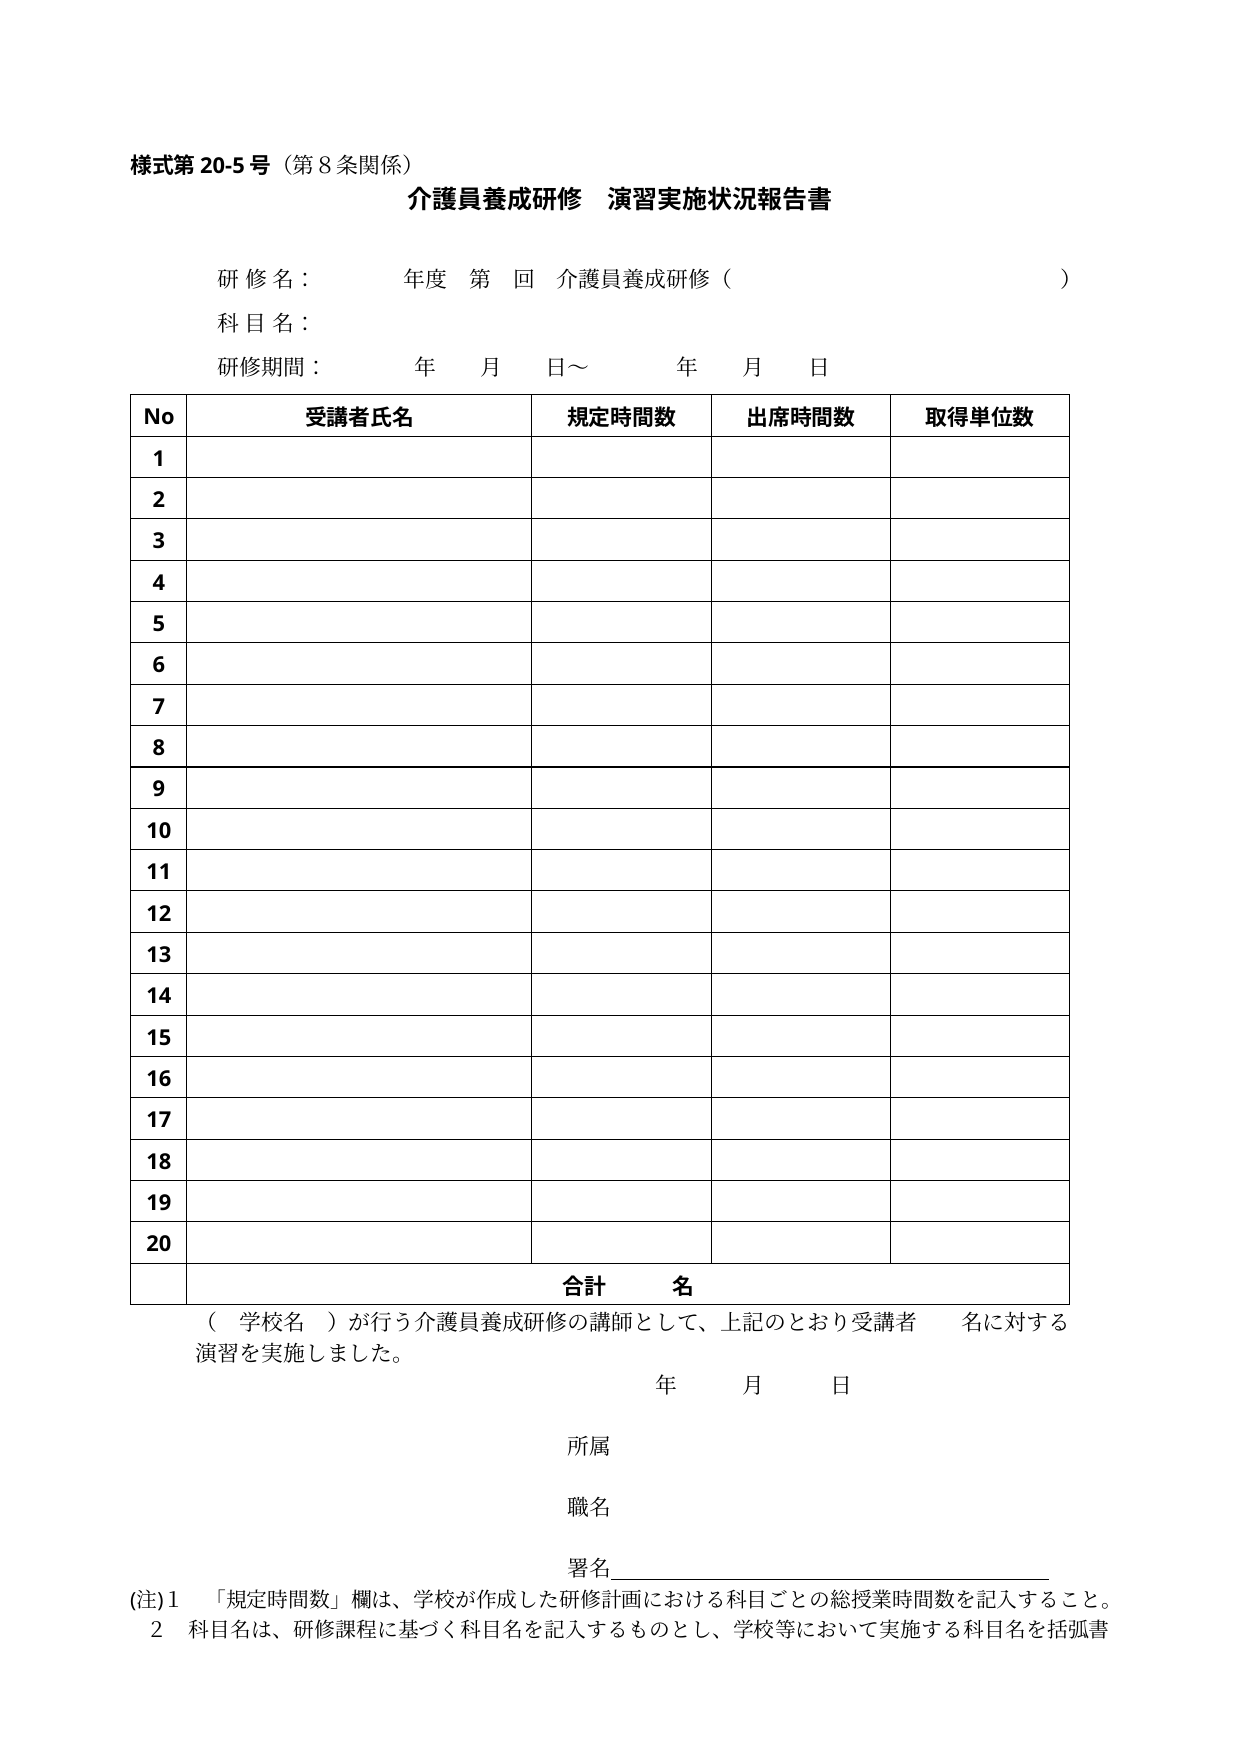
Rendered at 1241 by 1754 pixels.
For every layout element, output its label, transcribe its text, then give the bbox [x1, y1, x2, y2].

table_cell [131, 1264, 186, 1304]
table_cell [532, 726, 711, 766]
text 科 目 名： [130, 306, 1110, 338]
table_header 受講者氏名 [187, 395, 531, 436]
table_cell [532, 1181, 711, 1221]
table_cell [187, 437, 531, 477]
table_cell [891, 685, 1069, 725]
table_cell [712, 1016, 890, 1056]
table_cell [187, 933, 531, 973]
table_cell [712, 1181, 890, 1221]
table_cell 14 [131, 974, 186, 1014]
table_cell [712, 1098, 890, 1138]
table_cell [891, 1222, 1069, 1263]
table_cell [187, 478, 531, 518]
table_cell 6 [131, 643, 186, 684]
table_cell [891, 809, 1069, 849]
table_cell [532, 768, 711, 808]
table_cell [187, 1140, 531, 1180]
table_cell [891, 561, 1069, 601]
table_cell 10 [131, 809, 186, 849]
table_cell [712, 561, 890, 601]
table_cell [891, 933, 1069, 973]
table_cell 5 [131, 602, 186, 642]
table_cell [532, 809, 711, 849]
table_cell [891, 1140, 1069, 1180]
table_cell [532, 1222, 711, 1263]
table_cell 9 [131, 768, 186, 808]
table_cell [891, 602, 1069, 642]
table_header 規定時間数 [532, 395, 711, 436]
table_cell [532, 643, 711, 684]
table_cell [891, 726, 1069, 766]
table_cell [532, 1098, 711, 1138]
table_cell 8 [131, 726, 186, 766]
table_cell [187, 809, 531, 849]
table_cell [712, 809, 890, 849]
table_cell 12 [131, 891, 186, 932]
table_cell [532, 519, 711, 559]
table_cell [891, 643, 1069, 684]
table_cell [891, 768, 1069, 808]
table_cell 19 [131, 1181, 186, 1221]
text 年 月 日 [480, 1368, 1110, 1399]
text 署名 [480, 1552, 1110, 1583]
table_cell [532, 974, 711, 1014]
table_cell [891, 437, 1069, 477]
table_cell [891, 1057, 1069, 1097]
table_cell [532, 933, 711, 973]
table_cell [712, 974, 890, 1014]
table_cell [712, 478, 890, 518]
table_cell [891, 974, 1069, 1014]
table_header 出席時間数 [712, 395, 890, 436]
table_cell [712, 437, 890, 477]
table_cell [187, 685, 531, 725]
table_cell [532, 561, 711, 601]
text 様式第20-5号（第８条関係） [130, 148, 1110, 179]
text 職名 [567, 1490, 1110, 1522]
table_cell [187, 1098, 531, 1138]
text 研 修 名： 年度 第 回 介護員養成研修（ ） [130, 262, 1110, 294]
table_cell [712, 1057, 890, 1097]
table_cell [532, 685, 711, 725]
table_cell 16 [131, 1057, 186, 1097]
table_cell 4 [131, 561, 186, 601]
table_cell [187, 891, 531, 932]
table_header No [131, 395, 186, 436]
table_cell [712, 850, 890, 890]
table_cell [187, 602, 531, 642]
table_cell [712, 685, 890, 725]
table_cell [712, 643, 890, 684]
text 研修期間： 年 月 日～ 年 月 日 [130, 350, 1110, 382]
table_cell [187, 519, 531, 559]
table_cell [712, 602, 890, 642]
table_cell [187, 1057, 531, 1097]
table_cell 13 [131, 933, 186, 973]
text （ 学校名 ）が行う介護員養成研修の講師として、上記のとおり受講者 名に対する [196, 1305, 1110, 1336]
table_cell 15 [131, 1016, 186, 1056]
table_cell [712, 768, 890, 808]
table_cell [187, 643, 531, 684]
table_cell [891, 1098, 1069, 1138]
table_header 取得単位数 [891, 395, 1069, 436]
table_cell [712, 891, 890, 932]
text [130, 1613, 1110, 1643]
table_cell 3 [131, 519, 186, 559]
table_cell 2 [131, 478, 186, 518]
table_cell [891, 478, 1069, 518]
text (注)１ 「規定時間数」欄は、学校が作成した研修計画における科目ごとの総授業時間数を記入すること。 [130, 1583, 1110, 1613]
table_cell [532, 437, 711, 477]
table_cell [532, 1140, 711, 1180]
table_cell [891, 519, 1069, 559]
table_cell 1 [131, 437, 186, 477]
table_cell [187, 1181, 531, 1221]
table_cell [187, 850, 531, 890]
table_cell [187, 1222, 531, 1263]
table_cell 7 [131, 685, 186, 725]
table_cell [532, 1057, 711, 1097]
table_cell 合計 名 [187, 1264, 1069, 1304]
table_cell [532, 850, 711, 890]
table_cell [532, 1016, 711, 1056]
table_cell [712, 726, 890, 766]
table_cell [532, 602, 711, 642]
table_cell [891, 891, 1069, 932]
table_cell [891, 1016, 1069, 1056]
table_cell 11 [131, 850, 186, 890]
text 演習を実施しました。 [196, 1336, 1110, 1368]
table_cell [532, 478, 711, 518]
table_cell [712, 1222, 890, 1263]
table_cell [187, 768, 531, 808]
table_cell [712, 1140, 890, 1180]
table_cell [187, 561, 531, 601]
table_cell [891, 1181, 1069, 1221]
text 所属 [480, 1429, 1110, 1461]
table_cell [712, 933, 890, 973]
table_cell [891, 850, 1069, 890]
table_cell [187, 1016, 531, 1056]
table_cell 18 [131, 1140, 186, 1180]
table_cell [712, 519, 890, 559]
table_cell 20 [131, 1222, 186, 1263]
table_cell 17 [131, 1098, 186, 1138]
text 介護員養成研修 演習実施状況報告書 [130, 179, 1110, 216]
table_cell [187, 974, 531, 1014]
table_cell [532, 891, 711, 932]
table_cell [187, 726, 531, 766]
